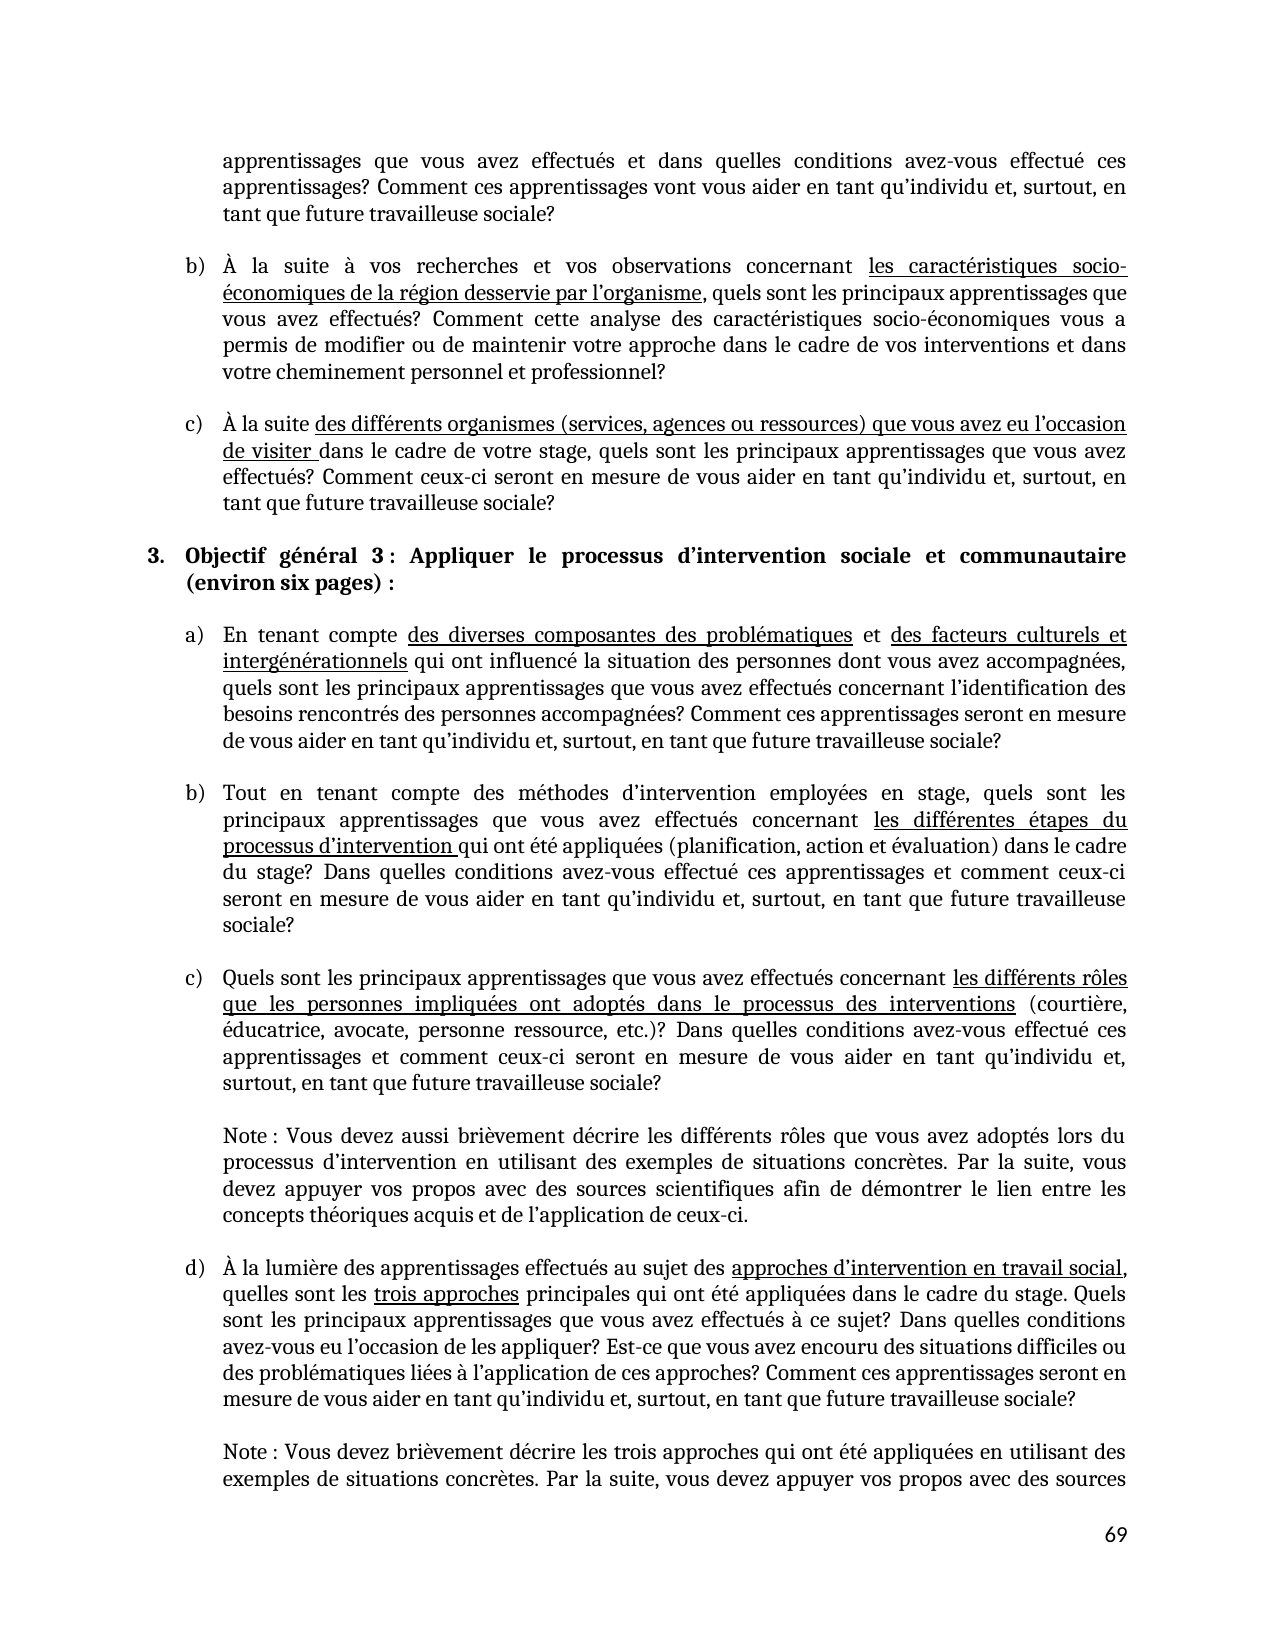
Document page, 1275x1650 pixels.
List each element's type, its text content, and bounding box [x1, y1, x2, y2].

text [223, 1439, 1127, 1492]
list À la suite des différents organismes (services, agences ou ressources) que vous avez eu l’occasion de visiter dans le cadre de votre stage, quels sont les principaux apprentissages que vous avez effectués? Comment ceux-ci seront en mesure de vous aider en tant qu’individu et, surtout, en tant que future travailleuse sociale? [185, 411, 1127, 517]
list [185, 148, 1127, 227]
text Note : Vous devez aussi brièvement décrire les différents rôles que vous avez adoptés lors du processus d’intervention en utilisant des exemples de situations concrètes. Par la suite, vous devez appuyer vos propos avec des sources scientifiques afin de démontrer le lien entre les concepts théoriques acquis et de l’application de ceux-ci. [223, 1123, 1127, 1228]
list Objectif général 3 : Appliquer le processus d’intervention sociale et communautaire (environ six pages) : [148, 543, 1127, 596]
list Quels sont les principaux apprentissages que vous avez effectués concernant les différents rôles que les personnes impliquées ont adoptés dans le processus des interventions (courtière, éducatrice, avocate, personne ressource, etc.)? Dans quelles conditions avez-vous effectué ces apprentissages et comment ceux-ci seront en mesure de vous aider en tant qu’individu et, surtout, en tant que future travailleuse sociale? [185, 964, 1127, 1096]
list À la suite à vos recherches et vos observations concernant les caractéristiques socio-économiques de la région desservie par l’organisme, quels sont les principaux apprentissages que vous avez effectués? Comment cette analyse des caractéristiques socio-économiques vous a permis de modifier ou de maintenir votre approche dans le cadre de vos interventions et dans votre cheminement personnel et professionnel? [185, 253, 1127, 385]
list En tenant compte des diverses composantes des problématiques et des facteurs culturels et intergénérationnels qui ont influencé la situation des personnes dont vous avez accompagnées, quels sont les principaux apprentissages que vous avez effectués concernant l’identification des besoins rencontrés des personnes accompagnées? Comment ces apprentissages seront en mesure de vous aider en tant qu’individu et, surtout, en tant que future travailleuse sociale? [185, 622, 1127, 754]
list Tout en tenant compte des méthodes d’intervention employées en stage, quels sont les principaux apprentissages que vous avez effectués concernant les différentes étapes du processus d’intervention qui ont été appliquées (planification, action et évaluation) dans le cadre du stage? Dans quelles conditions avez-vous effectué ces apprentissages et comment ceux-ci seront en mesure de vous aider en tant qu’individu et, surtout, en tant que future travailleuse sociale? [185, 780, 1127, 938]
list À la lumière des apprentissages effectués au sujet des approches d’intervention en travail social, quelles sont les trois approches principales qui ont été appliquées dans le cadre du stage. Quels sont les principaux apprentissages que vous avez effectués à ce sujet? Dans quelles conditions avez-vous eu l’occasion de les appliquer? Est-ce que vous avez encouru des situations difficiles ou des problématiques liées à l’application de ces approches? Comment ces apprentissages seront en mesure de vous aider en tant qu’individu et, surtout, en tant que future travailleuse sociale? [185, 1254, 1127, 1413]
